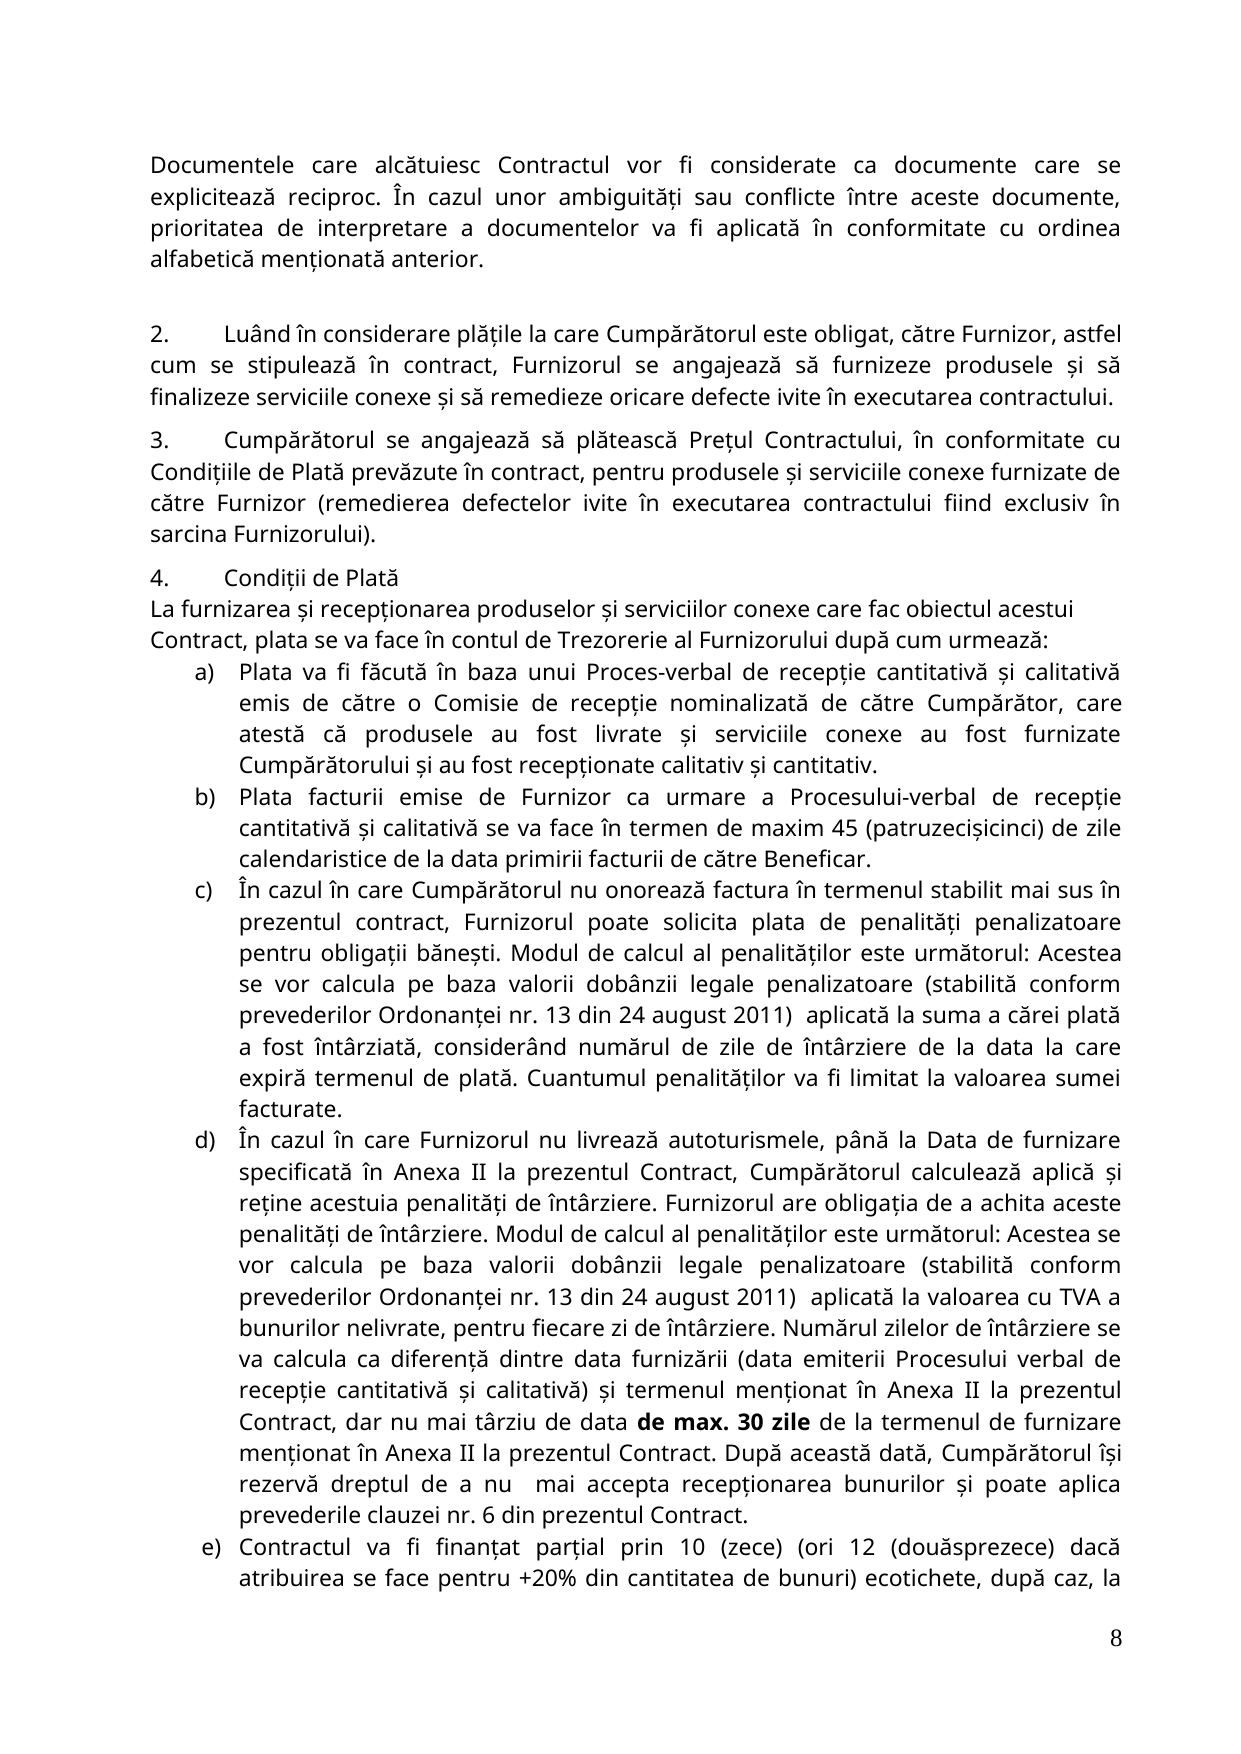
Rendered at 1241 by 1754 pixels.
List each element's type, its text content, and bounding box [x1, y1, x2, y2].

list Plata facturii emise de Furnizor ca urmare a Procesului-verbal de recepție cantitativă și calitativă se va face în termen de maxim 45 (patruzecișicinci) de zile calendaristice de la data primirii facturii de către Beneficar. [194, 781, 1122, 874]
text La furnizarea și recepționarea produselor și serviciilor conexe care fac obiectul acestui Contract, plata se va face în contul de Trezorerie al Furnizorului după cum urmează: [150, 593, 1122, 656]
list În cazul în care Cumpărătorul nu onorează factura în termenul stabilit mai sus în prezentul contract, Furnizorul poate solicita plata de penalități penalizatoare pentru obligații bănești. Modul de calcul al penalităţilor este următorul: Acestea se vor calcula pe baza valorii dobânzii legale penalizatoare (stabilită conform prevederilor Ordonanței nr. 13 din 24 august 2011) aplicată la suma a cărei plată a fost întârziată, considerând numărul de zile de întârziere de la data la care expiră termenul de plată. Cuantumul penalităților va fi limitat la valoarea sumei facturate. [194, 874, 1122, 1124]
list În cazul în care Furnizorul nu livrează autoturismele, până la Data de furnizare specificată în Anexa II la prezentul Contract, Cumpărătorul calculează aplică şi reține acestuia penalităţi de întârziere. Furnizorul are obligaţia de a achita aceste penalităţi de întârziere. Modul de calcul al penalităţilor este următorul: Acestea se vor calcula pe baza valorii dobânzii legale penalizatoare (stabilită conform prevederilor Ordonanței nr. 13 din 24 august 2011) aplicată la valoarea cu TVA a bunurilor nelivrate, pentru fiecare zi de întârziere. Numărul zilelor de întârziere se va calcula ca diferenţă dintre data furnizării (data emiterii Procesului verbal de recepție cantitativă și calitativă) şi termenul menționat în Anexa II la prezentul Contract, dar nu mai târziu de data de max. 30 zile de la termenul de furnizare menționat în Anexa II la prezentul Contract. După această dată, Cumpărătorul își rezervă dreptul de a nu mai accepta recepționarea bunurilor și poate aplica prevederile clauzei nr. 6 din prezentul Contract. [194, 1124, 1122, 1531]
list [201, 1531, 1122, 1593]
text Documentele care alcătuiesc Contractul vor fi considerate ca documente care se explicitează reciproc. În cazul unor ambiguități sau conflicte între aceste documente, prioritatea de interpretare a documentelor va fi aplicată în conformitate cu ordinea alfabetică menționată anterior. [150, 149, 1122, 274]
list Luând în considerare plățile la care Cumpărătorul este obligat, către Furnizor, astfel cum se stipulează în contract, Furnizorul se angajează să furnizeze produsele și să finalizeze serviciile conexe și să remedieze oricare defecte ivite în executarea contractului. [150, 318, 1122, 412]
list Cumpărătorul se angajează să plătească Prețul Contractului, în conformitate cu Condițiile de Plată prevăzute în contract, pentru produsele și serviciile conexe furnizate de către Furnizor (remedierea defectelor ivite în executarea contractului fiind exclusiv în sarcina Furnizorului). [150, 424, 1122, 549]
list Condiții de Plată [150, 562, 1122, 593]
list Plata va fi făcută în baza unui Proces-verbal de recepție cantitativă și calitativă emis de către o Comisie de recepție nominalizată de către Cumpărător, care atestă că produsele au fost livrate și serviciile conexe au fost furnizate Cumpărătorului și au fost recepționate calitativ și cantitativ. [194, 656, 1122, 781]
